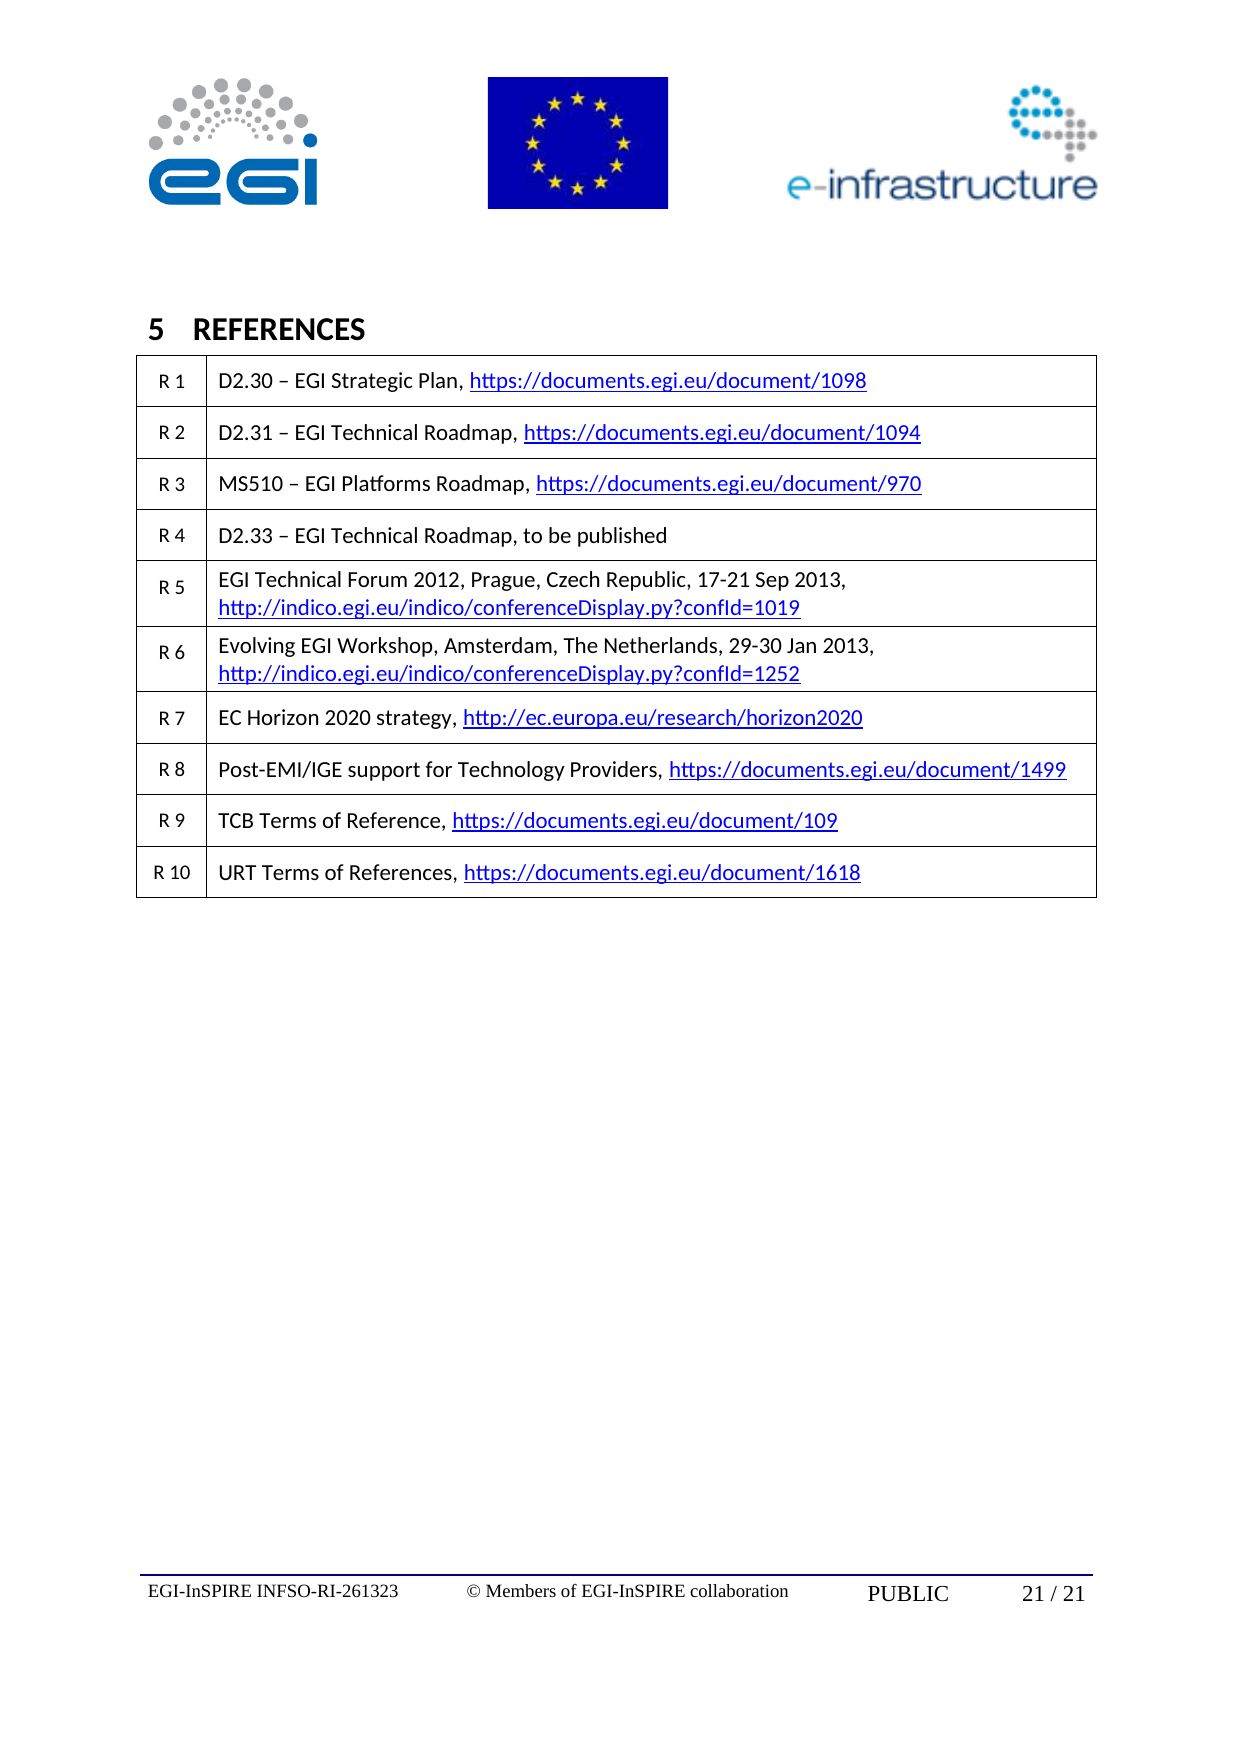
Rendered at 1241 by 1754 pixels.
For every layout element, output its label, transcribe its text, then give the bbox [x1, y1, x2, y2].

subtitle References [148, 307, 1092, 348]
table_cell R 4 [137, 510, 206, 560]
table_cell R 8 [137, 744, 206, 794]
table_cell Post-EMI/IGE support for Technology Providers, https://documents.egi.eu/document/1499 [207, 744, 1096, 794]
table_cell URT Terms of References, https://documents.egi.eu/document/1618 [207, 847, 1096, 897]
picture [487, 77, 669, 209]
table_cell Evolving EGI Workshop, Amsterdam, The Netherlands, 29-30 Jan 2013, http://indico.egi.eu/indico/conferenceDisplay.py?confId=1252 [207, 627, 1096, 691]
table_header D2.30 – EGI Strategic Plan, https://documents.egi.eu/document/1098 [207, 356, 1096, 406]
table_cell R 10 [137, 847, 206, 897]
table_cell MS510 – EGI Platforms Roadmap, https://documents.egi.eu/document/970 [207, 459, 1096, 509]
table_cell EGI Technical Forum 2012, Prague, Czech Republic, 17-21 Sep 2013, http://indico.egi.eu/indico/conferenceDisplay.py?confId=1019 [207, 561, 1096, 626]
table_cell R 7 [137, 692, 206, 743]
table_header R 1 [137, 356, 206, 406]
table_cell EC Horizon 2020 strategy, http://ec.europa.eu/research/horizon2020 [207, 692, 1096, 743]
table_cell R 2 [137, 407, 206, 457]
table_cell D2.33 – EGI Technical Roadmap, to be published [207, 510, 1096, 560]
table_cell R 3 [137, 459, 206, 509]
table_cell D2.31 – EGI Technical Roadmap, https://documents.egi.eu/document/1094 [207, 407, 1096, 457]
picture [147, 77, 319, 207]
table_cell R 9 [137, 795, 206, 846]
table_cell TCB Terms of Reference, https://documents.egi.eu/document/109 [207, 795, 1096, 846]
table_cell R 5 [137, 561, 206, 626]
picture [780, 77, 1106, 209]
table_cell R 6 [137, 627, 206, 691]
